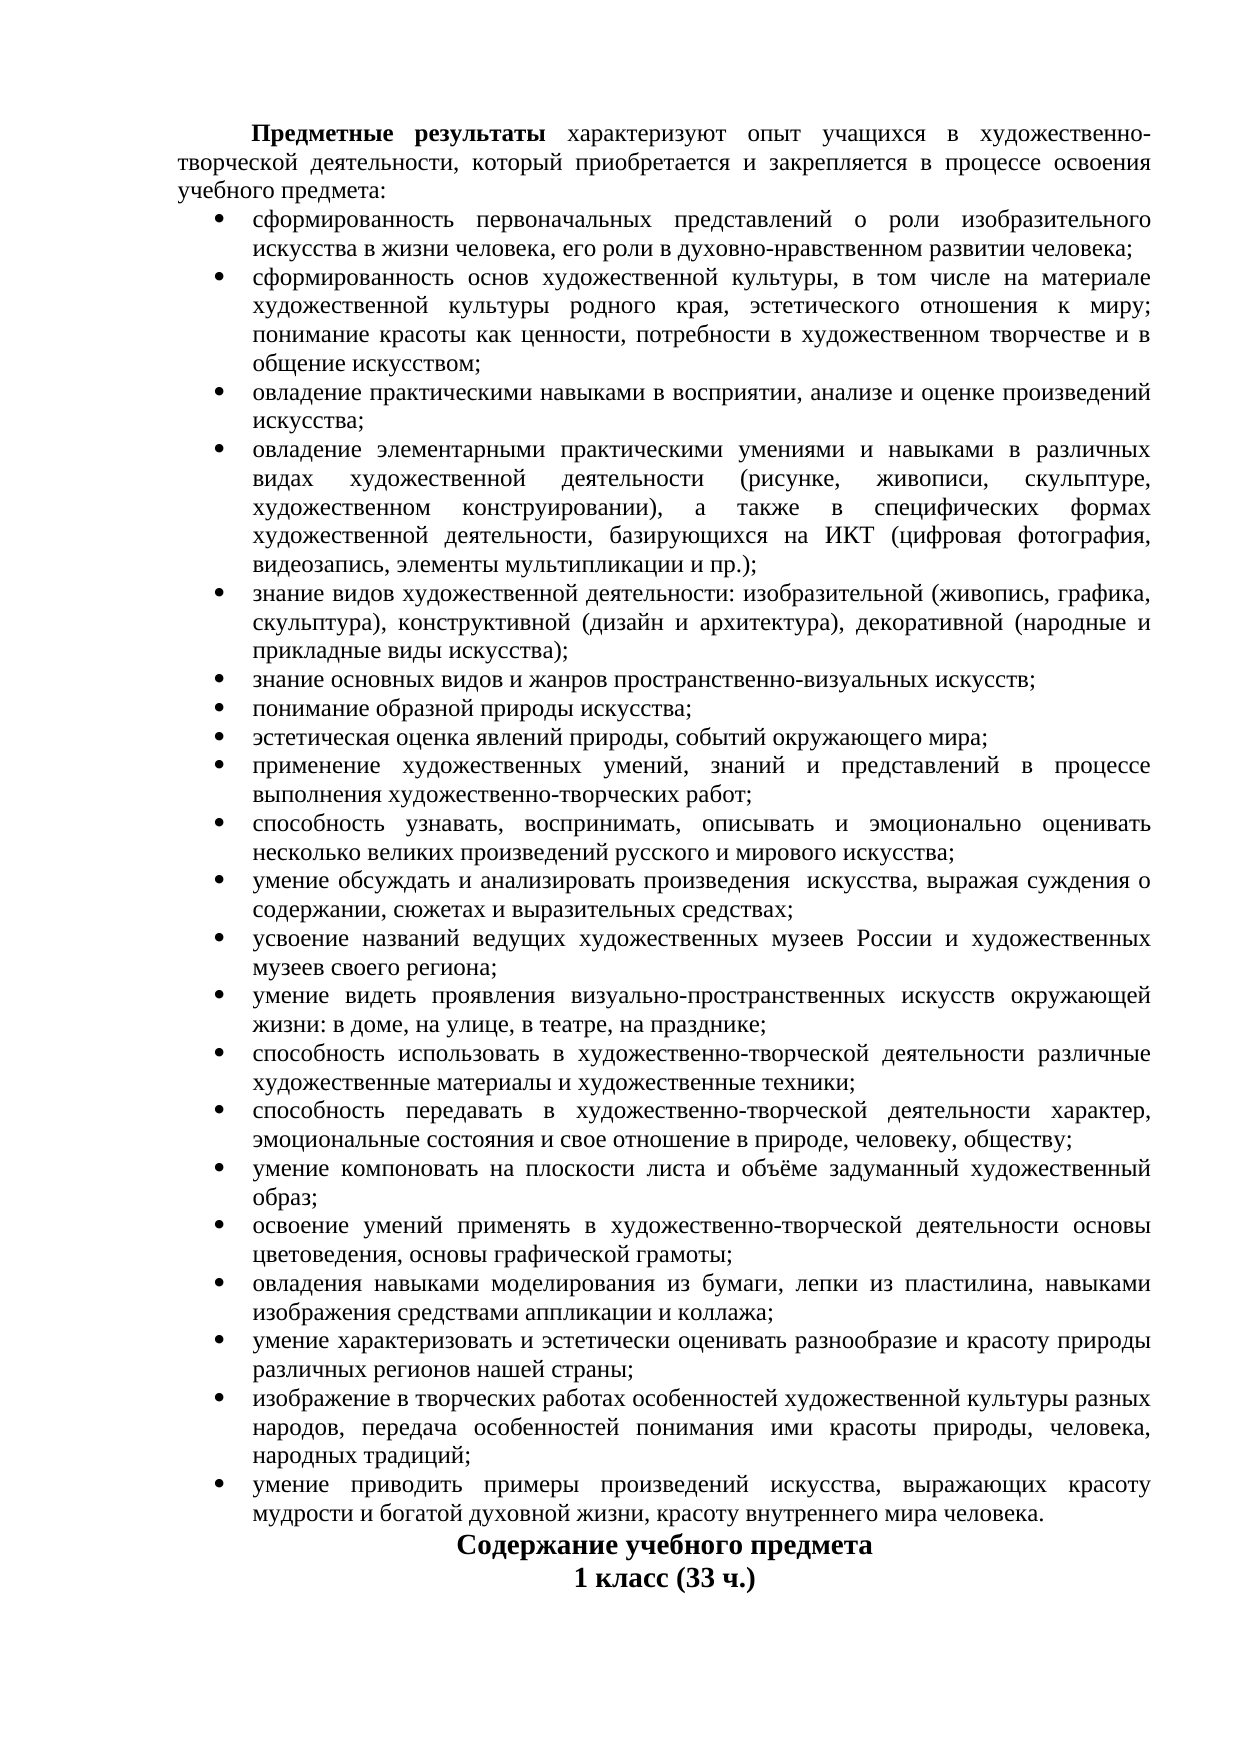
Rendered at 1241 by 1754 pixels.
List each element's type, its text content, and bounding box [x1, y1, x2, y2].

list применение художественных умений, знаний и представлений в процессе выполнения художественно-творческих работ; [215, 751, 1152, 808]
list знание основных видов и жанров пространственно-визуальных искусств; [215, 664, 1152, 693]
list освоение умений применять в художественно-творческой деятельности основы цветоведения, основы графической грамоты; [215, 1211, 1152, 1268]
list умение обсуждать и анализировать произведения искусства, выражая суждения о содержании, сюжетах и выразительных средствах; [215, 866, 1152, 923]
list способность передавать в художественно-творческой деятельности характер, эмоциональные состояния и свое отношение в природе, человеку, обществу; [215, 1096, 1152, 1153]
text Предметные результаты характеризуют опыт учащихся в художественно-творческой деятельности, который приобретается и закрепляется в процессе освоения учебного предмета: [177, 118, 1152, 204]
list овладение элементарными практическими умениями и навыками в различных видах художественной деятельности (рисунке, живописи, скульптуре, художественном конструировании), а также в специфических формах художественной деятельности, базирующихся на ИКТ (цифровая фотография, видеозапись, элементы мультипликации и пр.); [215, 434, 1152, 578]
list сформированность основ художественной культуры, в том числе на материале художественной культуры родного края, эстетического отношения к миру; понимание красоты как ценности, потребности в художественном творчестве и в общение искусством; [215, 262, 1152, 377]
list овладения навыками моделирования из бумаги, лепки из пластилина, навыками изображения средствами аппликации и коллажа; [215, 1268, 1152, 1326]
list способность узнавать, воспринимать, описывать и эмоционально оценивать несколько великих произведений русского и мирового искусства; [215, 808, 1152, 866]
list знание видов художественной деятельности: изобразительной (живопись, графика, скульптура), конструктивной (дизайн и архитектура), декоративной (народные и прикладные виды искусства); [215, 578, 1152, 664]
list изображение в творческих работах особенностей художественной культуры разных народов, передача особенностей понимания ими красоты природы, человека, народных традиций; [215, 1383, 1152, 1469]
list овладение практическими навыками в восприятии, анализе и оценке произведений искусства; [215, 377, 1152, 434]
list понимание образной природы искусства; [215, 693, 1152, 722]
list умение компоновать на плоскости листа и объёме задуманный художественный образ; [215, 1153, 1152, 1211]
text Содержание учебного предмета [177, 1527, 1152, 1560]
text 1 класс (33 ч.) [177, 1560, 1152, 1594]
list умение приводить примеры произведений искусства, выражающих красоту мудрости и богатой духовной жизни, красоту внутреннего мира человека. [215, 1469, 1152, 1527]
list сформированность первоначальных представлений о роли изобразительного искусства в жизни человека, его роли в духовно-нравственном развитии человека; [215, 204, 1152, 262]
list усвоение названий ведущих художественных музеев России и художественных музеев своего региона; [215, 923, 1152, 981]
list умение видеть проявления визуально-пространственных искусств окружающей жизни: в доме, на улице, в театре, на празднике; [215, 981, 1152, 1038]
list эстетическая оценка явлений природы, событий окружающего мира; [215, 722, 1152, 751]
list способность использовать в художественно-творческой деятельности различные художественные материалы и художественные техники; [215, 1038, 1152, 1096]
list умение характеризовать и эстетически оценивать разнообразие и красоту природы различных регионов нашей страны; [215, 1326, 1152, 1383]
